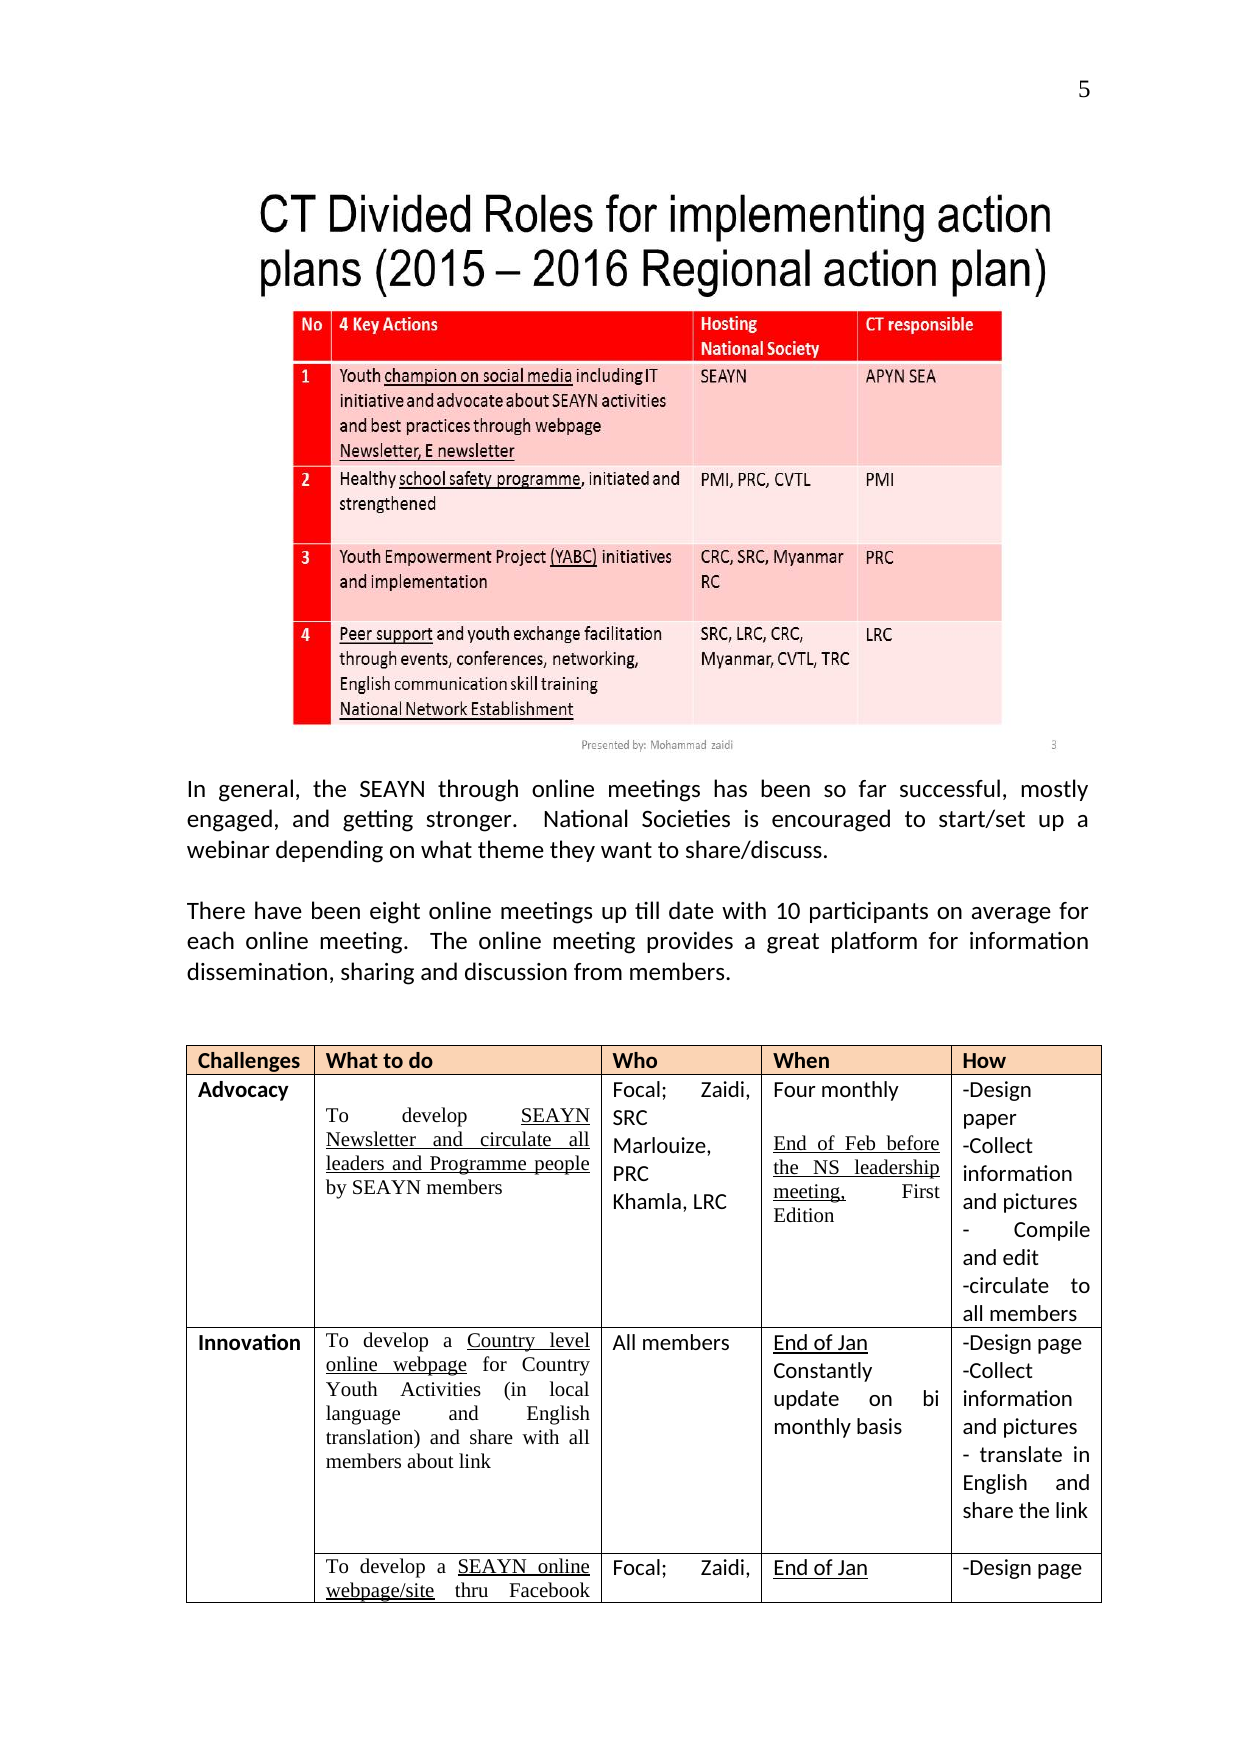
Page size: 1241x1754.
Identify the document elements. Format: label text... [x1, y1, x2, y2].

table_header Challenges [187, 1046, 314, 1074]
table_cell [315, 1554, 601, 1602]
table_cell End of Jan Constantly update on bi monthly basis [762, 1328, 951, 1552]
table_cell To develop SEAYN Newsletter and circulate all leaders and Programme people by SEAYN members [315, 1075, 601, 1327]
table_cell To develop a Country level online webpage for Country Youth Activities (in local language and English translation) and share with all members about link [315, 1328, 601, 1552]
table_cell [952, 1554, 1101, 1602]
table_header How [952, 1046, 1101, 1074]
table_header Who [602, 1046, 761, 1074]
table_header What to do [315, 1046, 601, 1074]
table_cell Innovation [187, 1328, 314, 1602]
text There have been eight online meetings up till date with 10 participants on average for each online meeting. The online meeting provides a great platform for information dissemination, sharing and discussion from members. [187, 895, 1090, 986]
table_cell All members [602, 1328, 761, 1552]
text In general, the SEAYN through online meetings has been so far successful, mostly engaged, and getting stronger. National Societies is encouraged to start/set up a webinar depending on what theme they want to share/discuss. [187, 773, 1090, 864]
table_header When [762, 1046, 951, 1074]
table_cell Four monthly End of Feb before the NS leadership meeting, First Edition [762, 1075, 951, 1327]
table_cell -Design paper -Collect information and pictures - Compile and edit -circulate to all members [952, 1075, 1101, 1327]
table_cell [762, 1554, 951, 1602]
table_cell -Design page -Collect information and pictures - translate in English and share the link [952, 1328, 1101, 1552]
table_cell Focal; Zaidi, SRC Marlouize, PRC Khamla, LRC [602, 1075, 761, 1327]
table_cell Advocacy [187, 1075, 314, 1327]
picture [186, 150, 1128, 773]
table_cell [602, 1554, 761, 1602]
